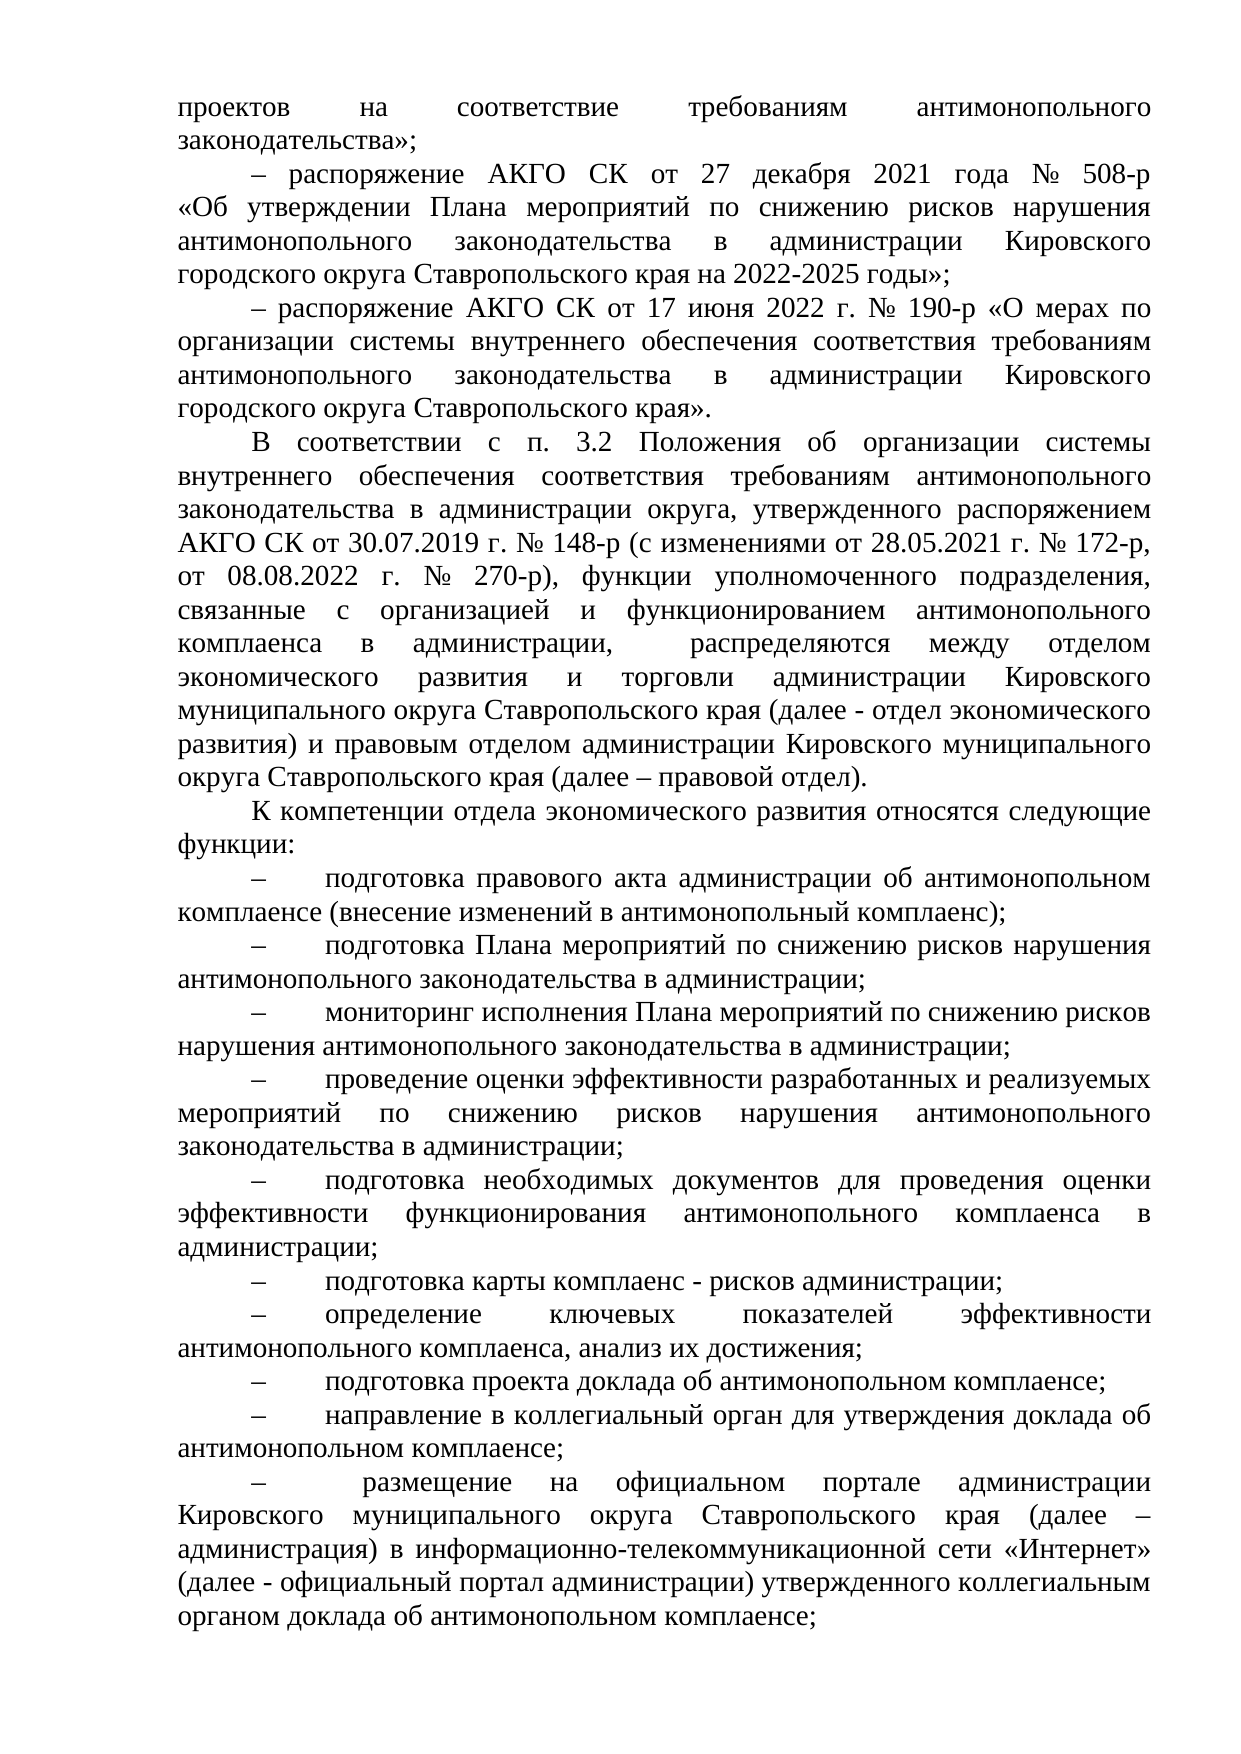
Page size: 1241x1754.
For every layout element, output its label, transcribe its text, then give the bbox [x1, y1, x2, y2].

text – определение ключевых показателей эффективности антимонопольного комплаенса, анализ их достижения; [177, 1296, 1152, 1363]
text – подготовка правового акта администрации об антимонопольном комплаенсе (внесение изменений в антимонопольный комплаенс); [177, 860, 1152, 927]
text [177, 89, 1152, 156]
text К компетенции отдела экономического развития относятся следующие функции: [177, 793, 1152, 860]
text – распоряжение АКГО СК от 17 июня 2022 г. № 190-р «О мерах по организации системы внутреннего обеспечения соответствия требованиям антимонопольного законодательства в администрации Кировского городского округа Ставропольского края». [177, 290, 1152, 424]
text – направление в коллегиальный орган для утверждения доклада об антимонопольном комплаенсе; [177, 1397, 1152, 1464]
text – проведение оценки эффективности разработанных и реализуемых мероприятий по снижению рисков нарушения антимонопольного законодательства в администрации; [177, 1061, 1152, 1162]
text – распоряжение АКГО СК от 27 декабря 2021 года № 508-р «Об утверждении Плана мероприятий по снижению рисков нарушения антимонопольного законодательства в администрации Кировского городского округа Ставропольского края на 2022-2025 годы»; [177, 156, 1152, 290]
text – размещение на официальном портале администрации Кировского муниципального округа Ставропольского края (далее – администрация) в информационно-телекоммуникационной сети «Интернет» (далее - официальный портал администрации) утвержденного коллегиальным органом доклада об антимонопольном комплаенсе; [177, 1464, 1152, 1632]
text – подготовка проекта доклада об антимонопольном комплаенсе; [177, 1363, 1152, 1397]
text – подготовка Плана мероприятий по снижению рисков нарушения антимонопольного законодательства в администрации; [177, 927, 1152, 994]
text – подготовка необходимых документов для проведения оценки эффективности функционирования антимонопольного комплаенса в администрации; [177, 1162, 1152, 1263]
text – мониторинг исполнения Плана мероприятий по снижению рисков нарушения антимонопольного законодательства в администрации; [177, 994, 1152, 1061]
text В соответствии с п. 3.2 Положения об организации системы внутреннего обеспечения соответствия требованиям антимонопольного законодательства в администрации округа, утвержденного распоряжением АКГО СК от 30.07.2019 г. № 148-р (с изменениями от 28.05.2021 г. № 172-р, от 08.08.2022 г. № 270-р), функции уполномоченного подразделения, связанные с организацией и функционированием антимонопольного комплаенса в администрации, распределяются между отделом экономического развития и торговли администрации Кировского муниципального округа Ставропольского края (далее - отдел экономического развития) и правовым отделом администрации Кировского муниципального округа Ставропольского края (далее – правовой отдел). [177, 424, 1152, 793]
text – подготовка карты комплаенс - рисков администрации; [177, 1263, 1152, 1296]
